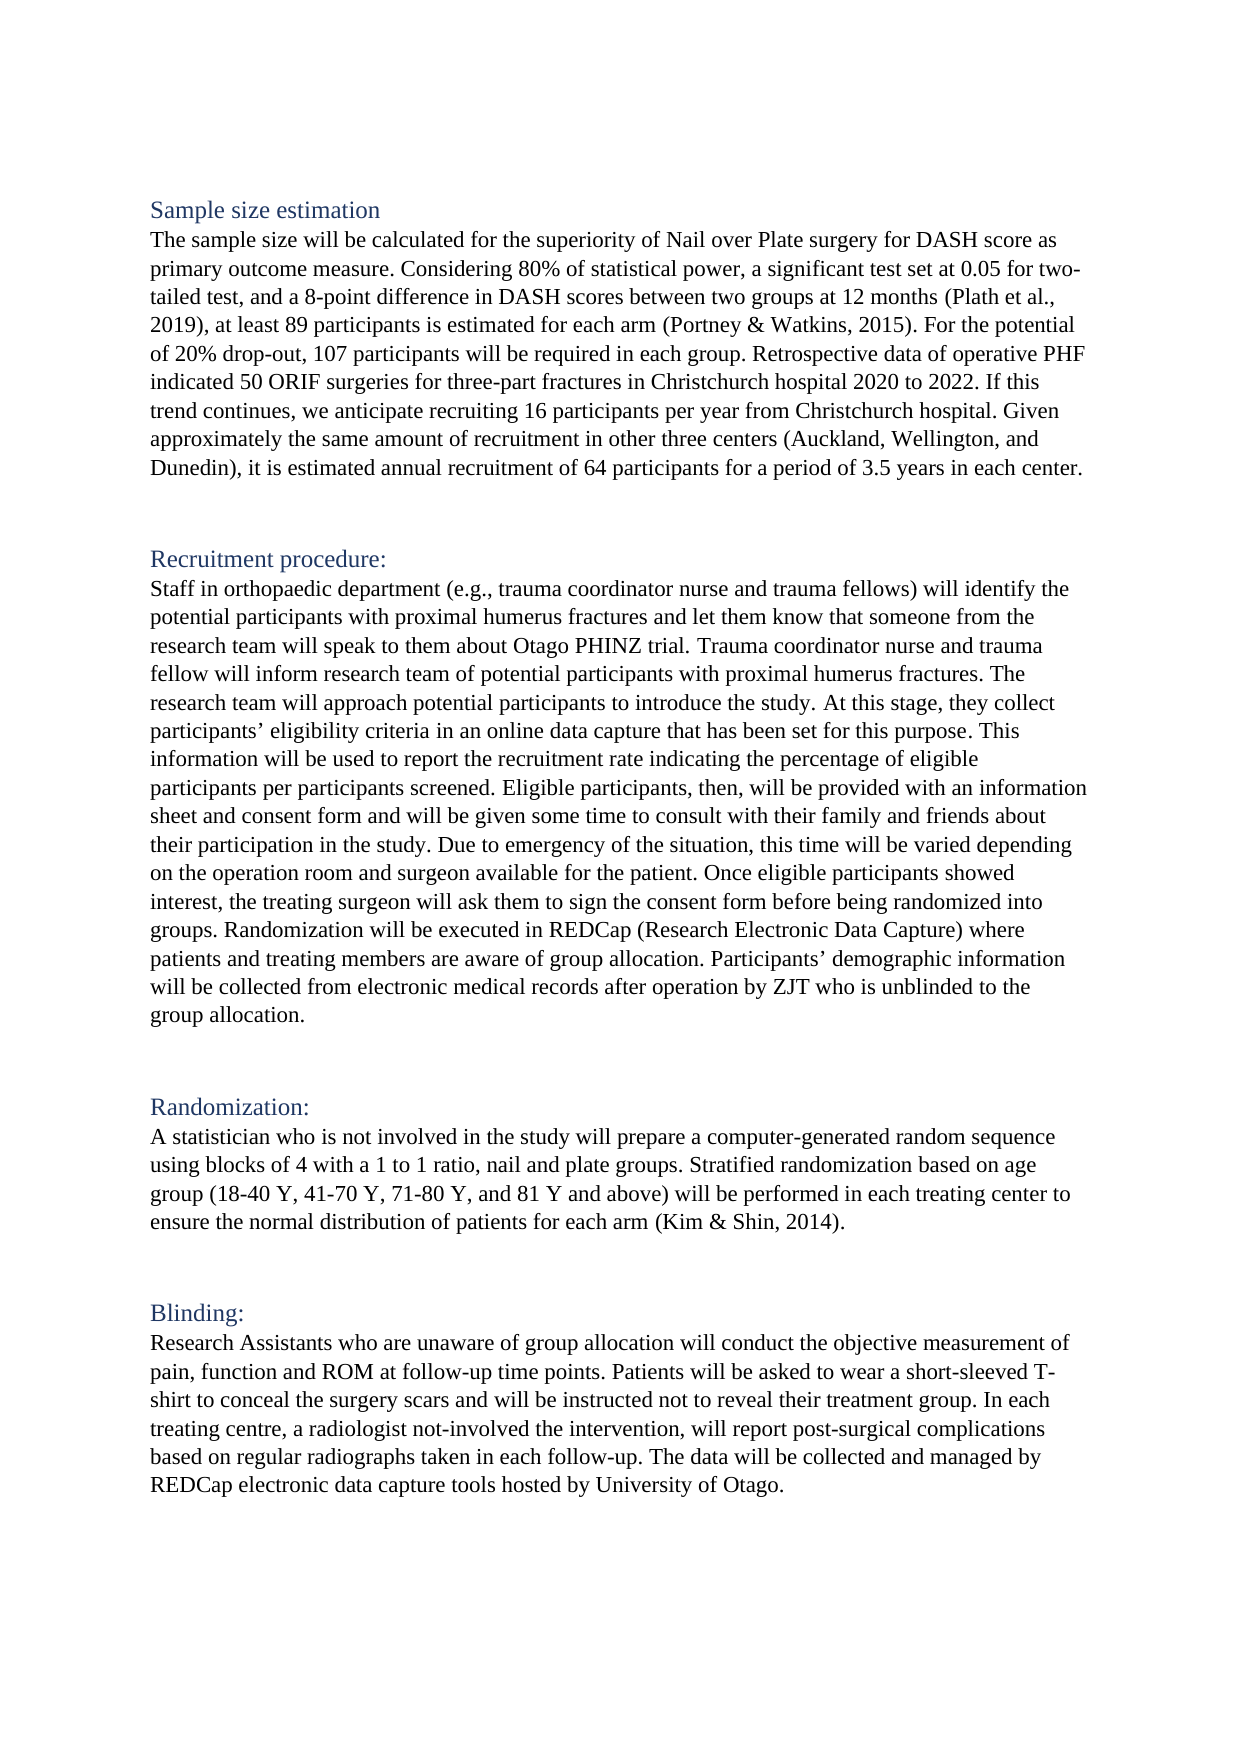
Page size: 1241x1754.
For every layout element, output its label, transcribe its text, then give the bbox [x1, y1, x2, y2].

text Staff in orthopaedic department (e.g., trauma coordinator nurse and trauma fellows) will identify the potential participants with proximal humerus fractures and let them know that someone from the research team will speak to them about Otago PHINZ trial. Trauma coordinator nurse and trauma fellow will inform research team of potential participants with proximal humerus fractures. The research team will approach potential participants to introduce the study. At this stage, they collect participants’ eligibility criteria in an online data capture that has been set for this purpose. This information will be used to report the recruitment rate indicating the percentage of eligible participants per participants screened. Eligible participants, then, will be provided with an information sheet and consent form and will be given some time to consult with their family and friends about their participation in the study. Due to emergency of the situation, this time will be varied depending on the operation room and surgeon available for the patient. Once eligible participants showed interest, the treating surgeon will ask them to sign the consent form before being randomized into groups. Randomization will be executed in REDCap (Research Electronic Data Capture) where patients and treating members are aware of group allocation. Participants’ demographic information will be collected from electronic medical records after operation by ZJT who is unblinded to the group allocation. [150, 575, 1090, 1028]
text Research Assistants who are unaware of group allocation will conduct the objective measurement of pain, function and ROM at follow-up time points. Patients will be asked to wear a short-sleeved T-shirt to conceal the surgery scars and will be instructed not to reveal their treatment group. In each treating centre, a radiologist not-involved the intervention, will report post-surgical complications based on regular radiographs taken in each follow-up. The data will be collected and managed by REDCap electronic data capture tools hosted by University of Otago. [150, 1329, 1090, 1498]
subtitle Recruitment procedure: [150, 544, 1090, 573]
subtitle Blinding: [150, 1298, 1090, 1327]
subtitle Sample size estimation [150, 195, 1090, 224]
subtitle Randomization: [150, 1092, 1090, 1120]
text The sample size will be calculated for the superiority of Nail over Plate surgery for DASH score as primary outcome measure. Considering 80% of statistical power, a significant test set at 0.05 for two-tailed test, and a 8-point difference in DASH scores between two groups at 12 months (Plath et al., 2019), at least 89 participants is estimated for each arm (Portney & Watkins, 2015). For the potential of 20% drop-out, 107 participants will be required in each group. Retrospective data of operative PHF indicated 50 ORIF surgeries for three-part fractures in Christchurch hospital 2020 to 2022. If this trend continues, we anticipate recruiting 16 participants per year from Christchurch hospital. Given approximately the same amount of recruitment in other three centers (Auckland, Wellington, and Dunedin), it is estimated annual recruitment of 64 participants for a period of 3.5 years in each center. [150, 226, 1090, 480]
text A statistician who is not involved in the study will prepare a computer-generated random sequence using blocks of 4 with a 1 to 1 ratio, nail and plate groups. Stratified randomization based on age group (18-40 Y, 41-70 Y, 71-80 Y, and 81 Y and above) will be performed in each treating center to ensure the normal distribution of patients for each arm (Kim & Shin, 2014). [150, 1123, 1090, 1234]
